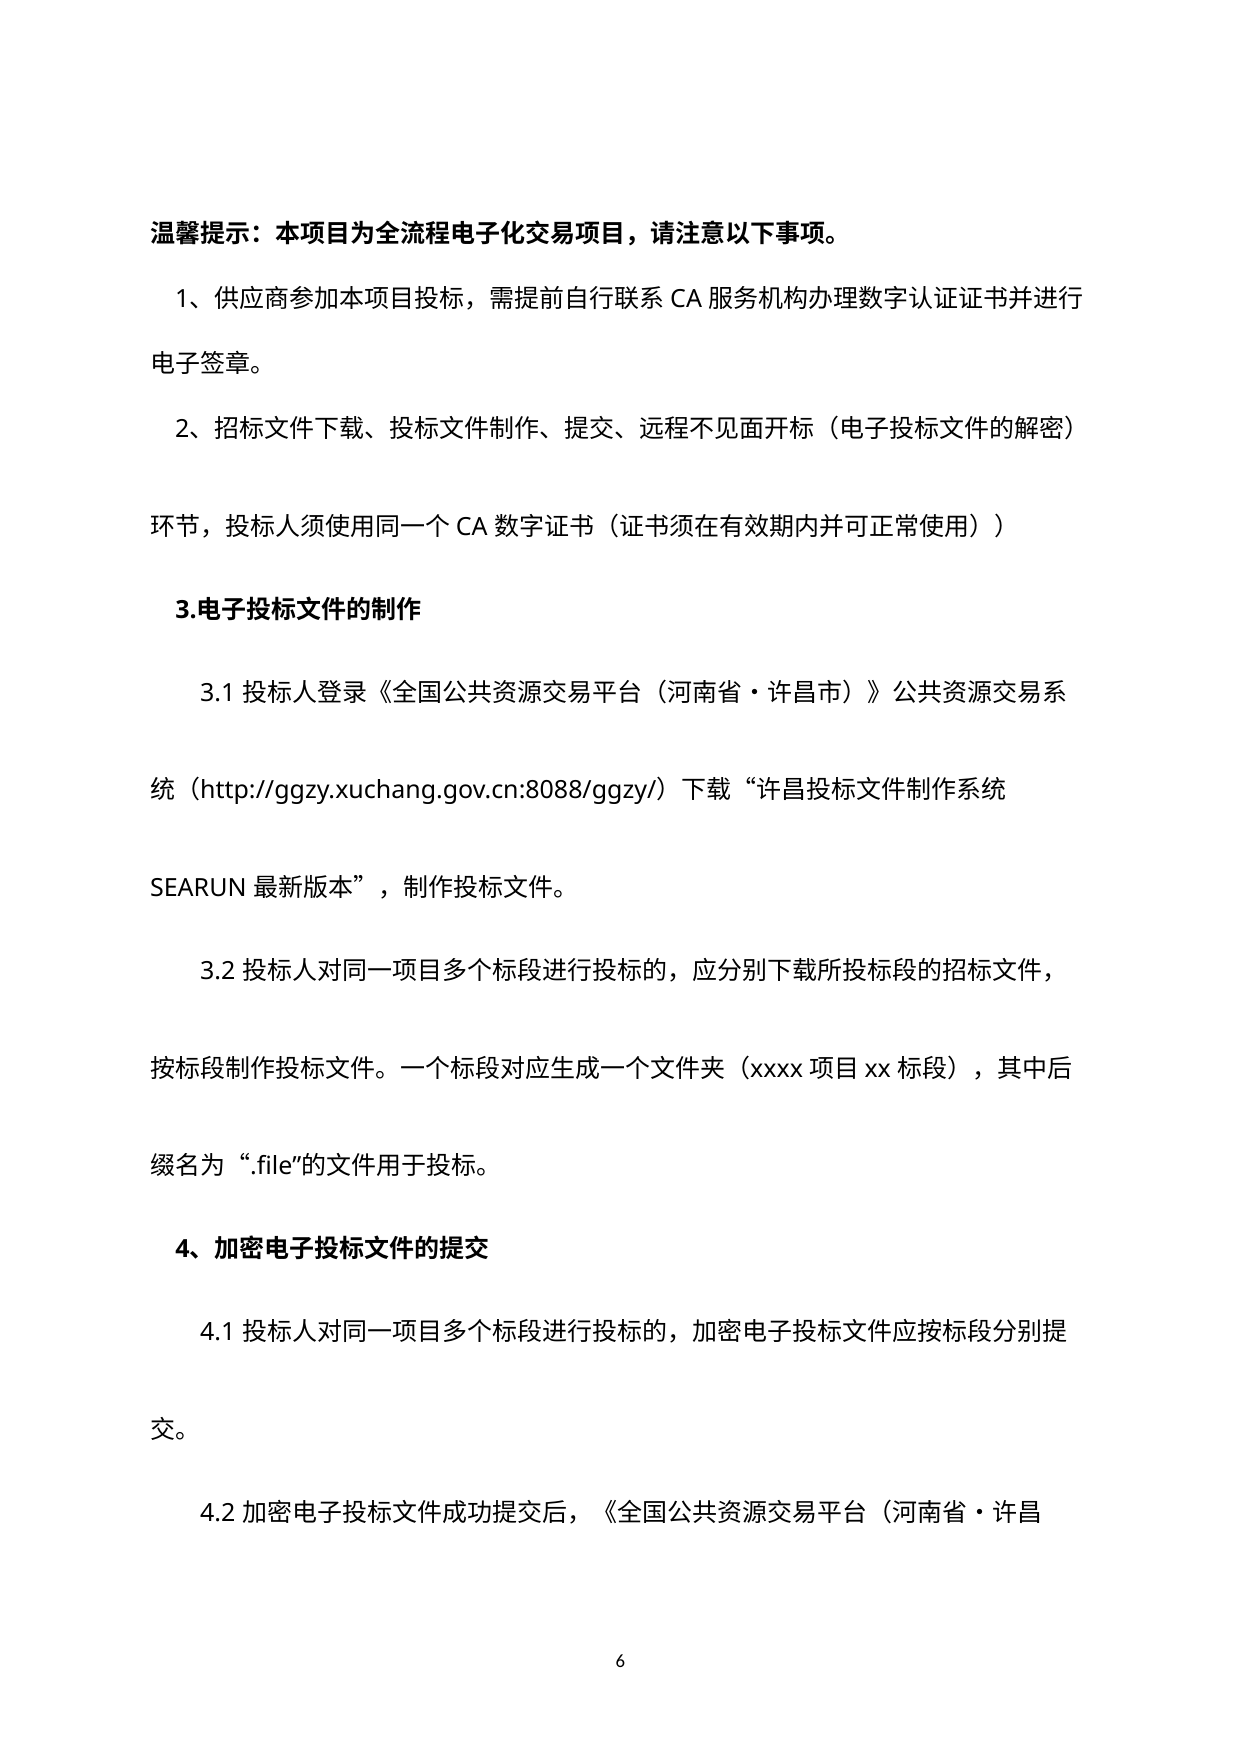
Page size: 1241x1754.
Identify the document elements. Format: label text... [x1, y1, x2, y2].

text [150, 1478, 1090, 1543]
text 4、加密电子投标文件的提交 [150, 1214, 1090, 1279]
text 温馨提示：本项目为全流程电子化交易项目，请注意以下事项。 [150, 199, 1090, 264]
text 4.1 投标人对同一项目多个标段进行投标的，加密电子投标文件应按标段分别提交。 [150, 1297, 1090, 1460]
text 2、招标文件下载、投标文件制作、提交、远程不见面开标（电子投标文件的解密）环节，投标人须使用同一个 CA 数字证书（证书须在有效期内并可正常使用）） [150, 394, 1090, 557]
text 3.2 投标人对同一项目多个标段进行投标的，应分别下载所投标段的招标文件，按标段制作投标文件。一个标段对应生成一个文件夹（xxxx 项目xx 标段），其中后缀名为“.file”的文件用于投标。 [150, 936, 1090, 1196]
text 3.电子投标文件的制作 [150, 575, 1090, 640]
text 1、供应商参加本项目投标，需提前自行联系 CA 服务机构办理数字认证证书并进行电子签章。 [150, 264, 1090, 394]
text 3.1 投标人登录《全国公共资源交易平台（河南省•许昌市）》公共资源交易系统（http://ggzy.xuchang.gov.cn:8088/ggzy/）下载“许昌投标文件制作系统 SEARUN 最新版本”，制作投标文件。 [150, 658, 1090, 918]
